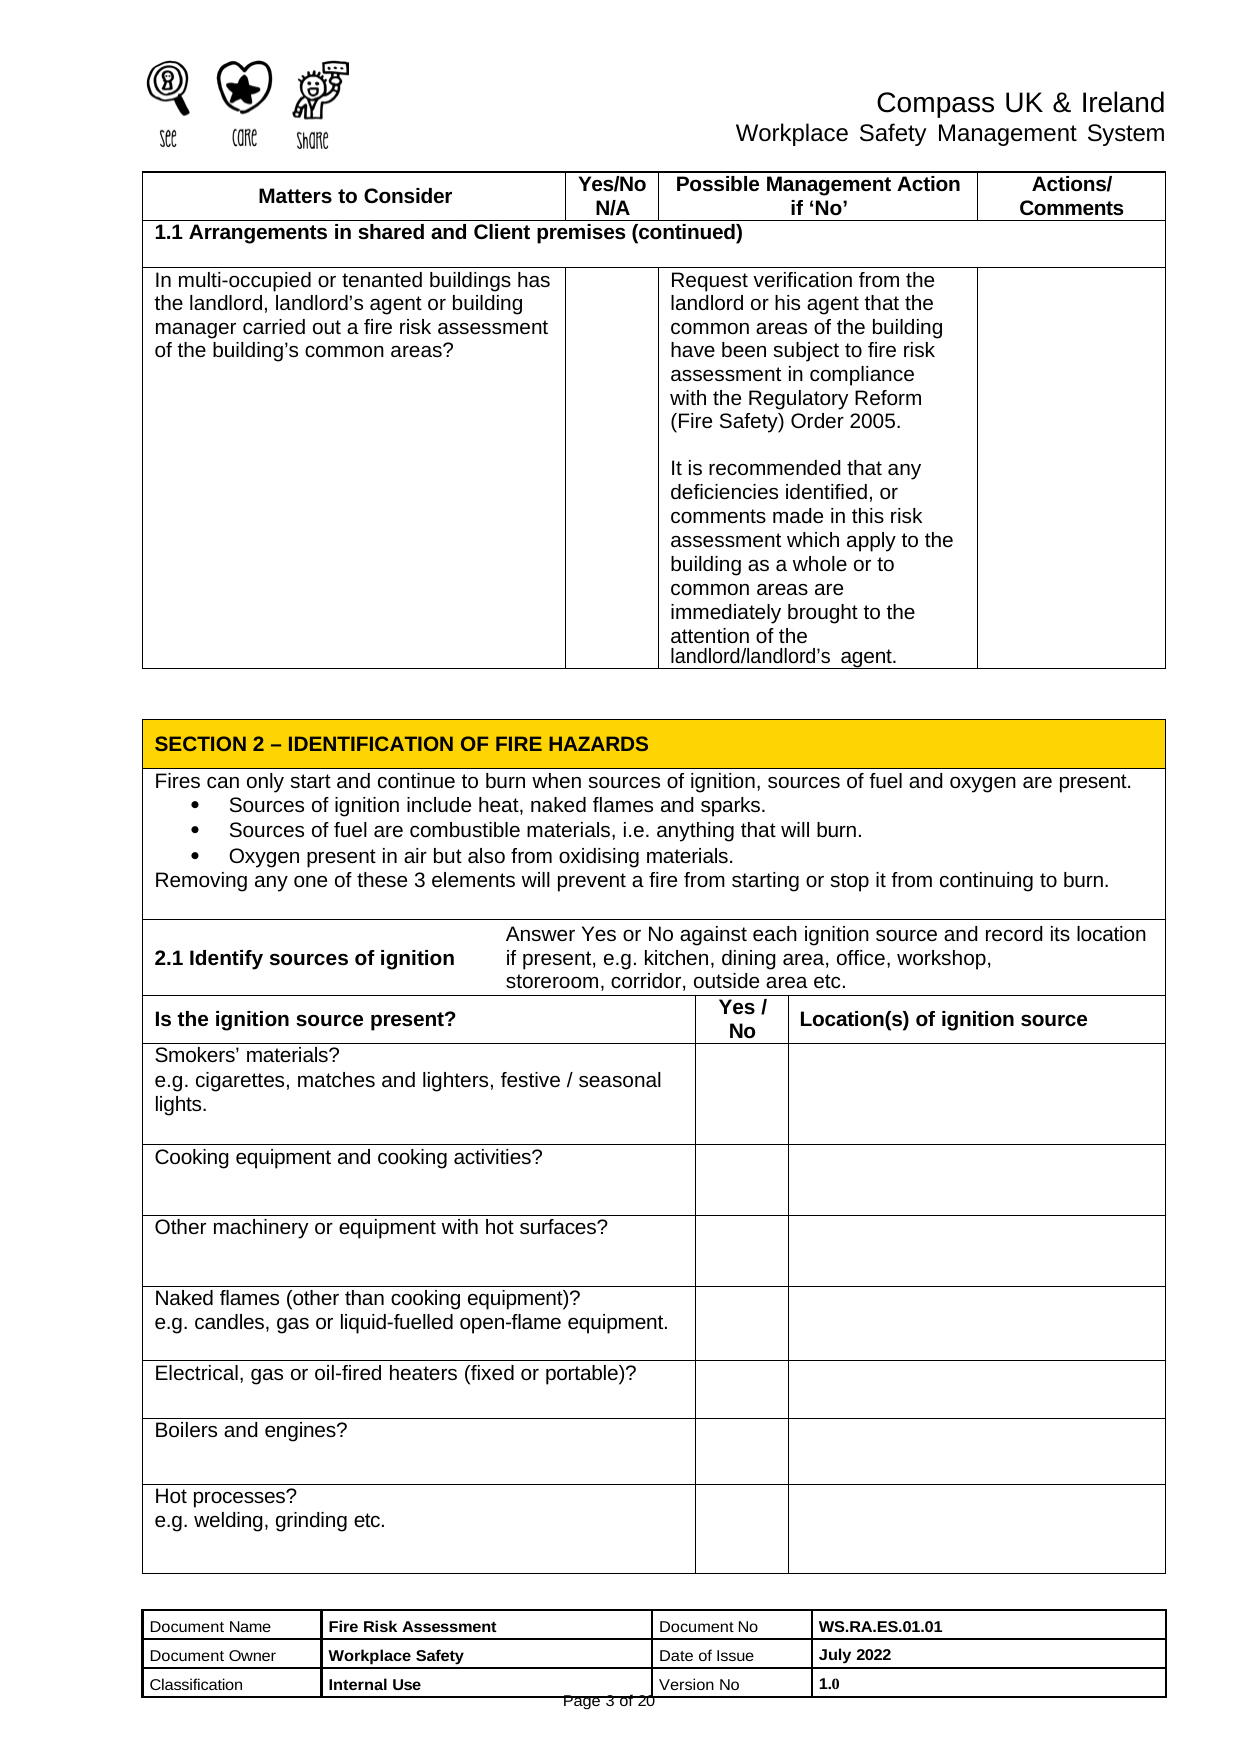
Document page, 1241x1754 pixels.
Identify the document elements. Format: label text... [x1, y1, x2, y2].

table_cell [696, 1216, 788, 1286]
table_cell Request verification from the landlord or his agent that the common areas of the building have been subject to fire risk assessment in compliance with the Regulatory Reform (Fire Safety) Order 2005. It is recommended that any deficiencies identified, or comments made in this risk assessment which apply to the building as a whole or to common areas are immediately brought to the attention of the landlord/landlord’s agent. [659, 268, 977, 668]
table_header Yes/No N/A [566, 173, 658, 220]
table_cell 1.1 Arrangements in shared and Client premises (continued) [143, 221, 1165, 267]
table_cell Naked flames (other than cooking equipment)? e.g. candles, gas or liquid-fuelled open-flame equipment. [143, 1287, 695, 1360]
table_header Possible Management Action if ‘No’ [659, 173, 977, 220]
table_header SECTION 2 – IDENTIFICATION OF FIRE HAZARDS [143, 720, 1165, 768]
table_cell Fires can only start and continue to burn when sources of ignition, sources of fuel and oxygen are present. Sources of ignition include heat, naked flames and sparks. Sources of fuel are combustible materials, i.e. anything that will burn. Oxygen present in air but also from oxidising materials. Removing any one of these 3 elements will prevent a fire from starting or stop it from continuing to burn. [143, 769, 1165, 919]
table_cell [696, 1145, 788, 1215]
table_header WS.RA.ES.01.01 [813, 1611, 1165, 1638]
table_cell Smokers’ materials? e.g. cigarettes, matches and lighters, festive / seasonal lights. [143, 1044, 695, 1144]
table_cell Location(s) of ignition source [789, 996, 1165, 1043]
table_cell [789, 1287, 1165, 1360]
table_cell Yes / No [696, 996, 788, 1043]
table_cell [978, 268, 1165, 668]
table_header Fire Risk Assessment [323, 1611, 651, 1638]
table_header Document No [653, 1611, 811, 1638]
table_cell Boilers and engines? [143, 1419, 695, 1484]
table_cell [696, 1044, 788, 1144]
table_header Actions/ Comments [978, 173, 1165, 220]
table_cell Answer Yes or No against each ignition source and record its location 2.1 Identify sources of ignition if present, e.g. kitchen, dining area, office, workshop, storeroom, corridor, outside area etc. [143, 920, 1165, 994]
table_cell Version No [653, 1669, 811, 1696]
table_cell Workplace Safety [323, 1640, 651, 1667]
table_cell [789, 1485, 1165, 1572]
table_cell [696, 1419, 788, 1484]
table_cell [789, 1419, 1165, 1484]
table_cell [696, 1485, 788, 1572]
table_cell [696, 1287, 788, 1360]
table_cell Hot processes? e.g. welding, grinding etc. [143, 1485, 695, 1572]
table_cell In multi-occupied or tenanted buildings has the landlord, landlord’s agent or building manager carried out a fire risk assessment of the building’s common areas? [143, 268, 565, 668]
table_cell 1.0 [813, 1669, 1165, 1696]
picture [146, 60, 349, 149]
table_header Matters to Consider [143, 173, 565, 220]
table_cell Internal Use [323, 1669, 651, 1696]
table_cell [566, 268, 658, 668]
table_cell Classification [144, 1669, 320, 1696]
table_cell Other machinery or equipment with hot surfaces? [143, 1216, 695, 1286]
table_cell Date of Issue [653, 1640, 811, 1667]
table_cell Document Owner [144, 1640, 320, 1667]
table_header Document Name [144, 1611, 320, 1638]
table_cell [789, 1145, 1165, 1215]
table_cell [789, 1216, 1165, 1286]
table_cell [789, 1044, 1165, 1144]
table_cell Cooking equipment and cooking activities? [143, 1145, 695, 1215]
table_cell [789, 1361, 1165, 1417]
table_cell Electrical, gas or oil-fired heaters (fixed or portable)? [143, 1361, 695, 1417]
table_cell Is the ignition source present? [143, 996, 695, 1043]
table_cell July 2022 [813, 1640, 1165, 1667]
table_cell [696, 1361, 788, 1417]
